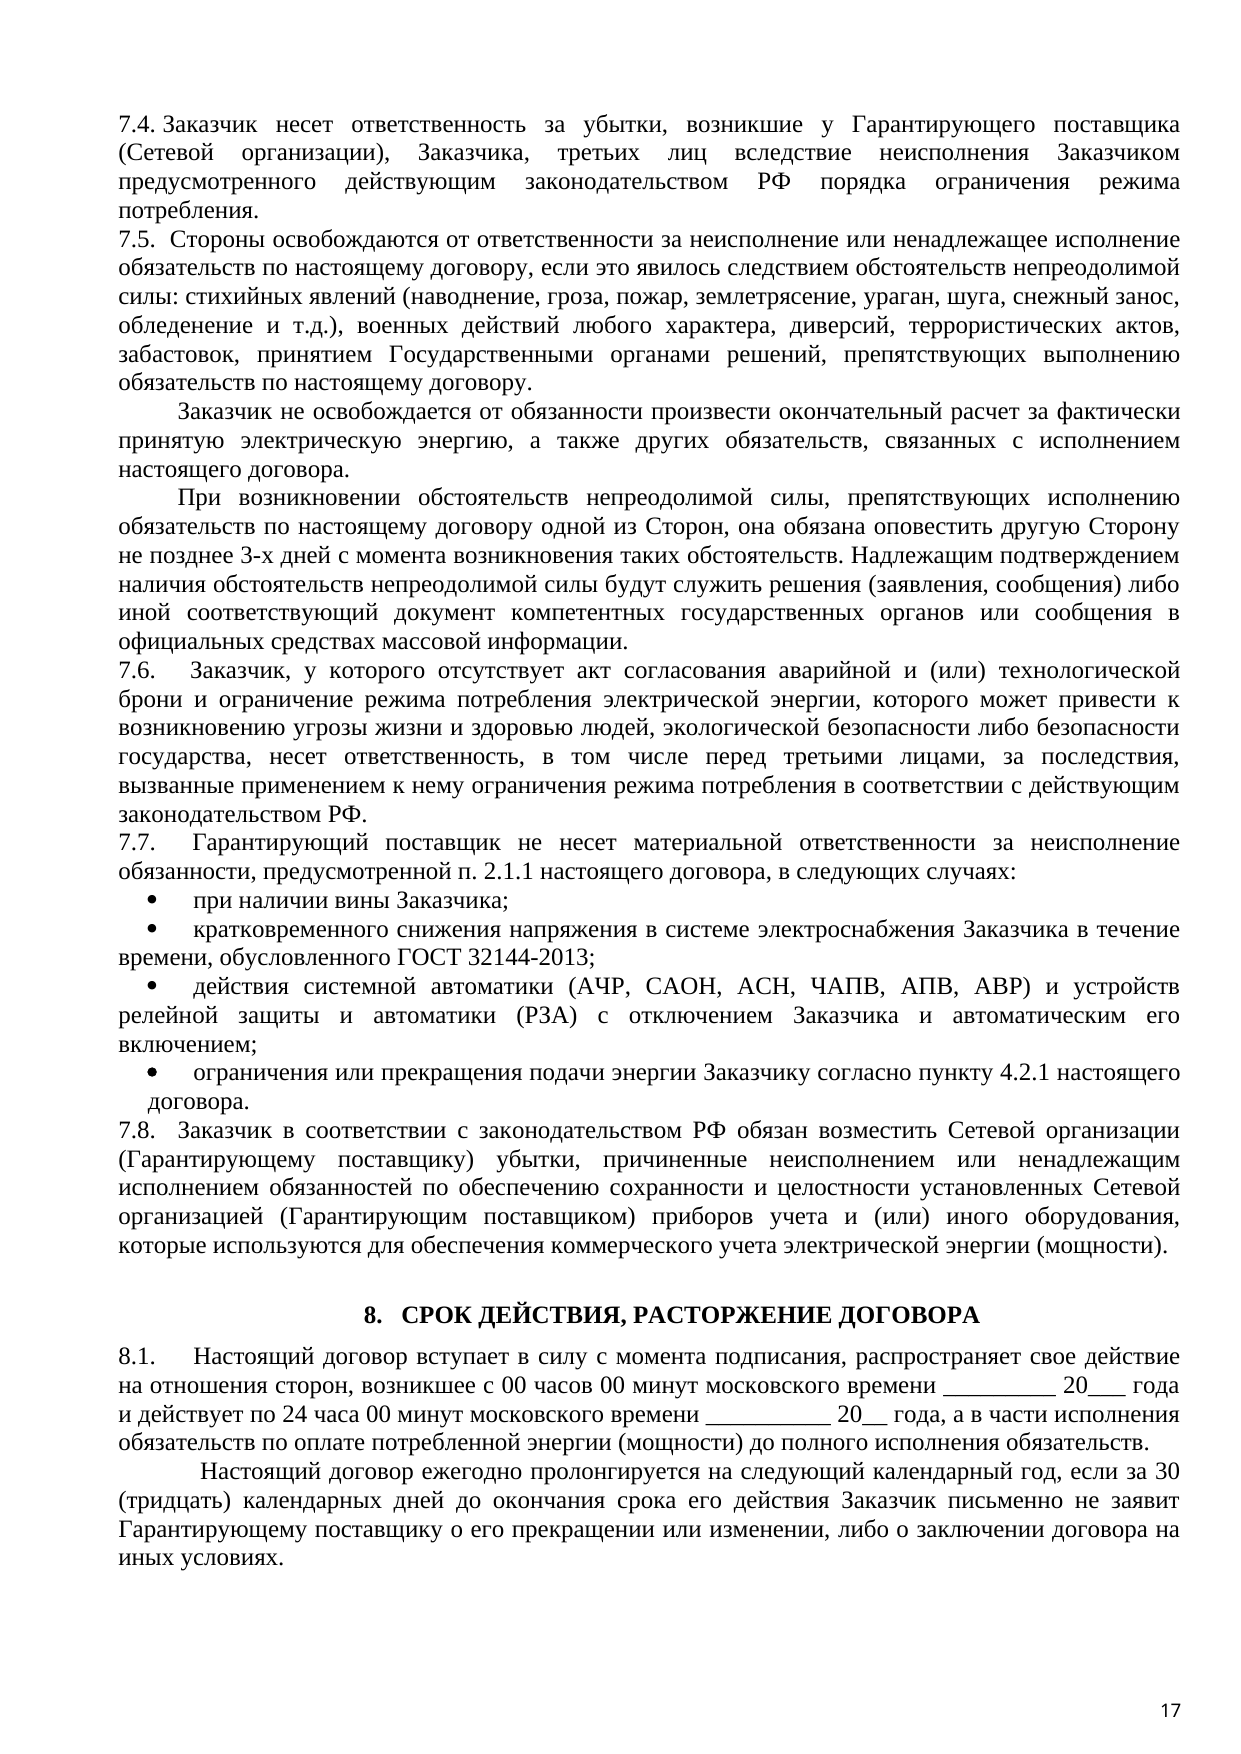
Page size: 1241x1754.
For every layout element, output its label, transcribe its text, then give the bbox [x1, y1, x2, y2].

list Гарантирующий поставщик не несет материальной ответственности за неисполнение обязанности, предусмотренной п. 2.1.1 настоящего договора, в следующих случаях: [118, 827, 1181, 885]
list Настоящий договор вступает в силу с момента подписания, распространяет свое действие на отношения сторон, возникшее с 00 часов 00 минут московского времени _________ 20___ года и действует по 24 часа 00 минут московского времени __________ 20__ года, а в части исполнения обязательств по оплате потребленной энергии (мощности) до полного исполнения обязательств. [118, 1341, 1181, 1456]
list при наличии вины Заказчика; [118, 885, 1181, 914]
title СРОК ДЕЙСТВИЯ, РАСТОРЖЕНИЕ ДОГОВОРА [162, 1300, 1181, 1329]
list ограничения или прекращения подачи энергии Заказчику согласно пункту 4.2.1 настоящего договора. [148, 1057, 1181, 1115]
list Стороны освобождаются от ответственности за неисполнение или ненадлежащее исполнение обязательств по настоящему договору, если это явилось следствием обстоятельств непреодолимой силы: стихийных явлений (наводнение, гроза, пожар, землетрясение, ураган, шуга, снежный занос, обледенение и т.д.), военных действий любого характера, диверсий, террористических актов, забастовок, принятием Государственными органами решений, препятствующих выполнению обязательств по настоящему договору. [118, 224, 1181, 396]
text Заказчик не освобождается от обязанности произвести окончательный расчет за фактически принятую электрическую энергию, а также других обязательств, связанных с исполнением настоящего договора. [118, 396, 1181, 482]
list кратковременного снижения напряжения в системе электроснабжения Заказчика в течение времени, обусловленного ГОСТ 32144-2013; [118, 914, 1181, 971]
list Заказчик несет ответственность за убытки, возникшие у Гарантирующего поставщика (Сетевой организации), Заказчика, третьих лиц вследствие неисполнения Заказчиком предусмотренного действующим законодательством РФ порядка ограничения режима потребления. [118, 109, 1181, 224]
text При возникновении обстоятельств непреодолимой силы, препятствующих исполнению обязательств по настоящему договору одной из Сторон, она обязана оповестить другую Сторону не позднее 3-х дней с момента возникновения таких обстоятельств. Надлежащим подтверждением наличия обстоятельств непреодолимой силы будут служить решения (заявления, сообщения) либо иной соответствующий документ компетентных государственных органов или сообщения в официальных средствах массовой информации. [118, 482, 1181, 655]
text Настоящий договор ежегодно пролонгируется на следующий календарный год, если за 30 (тридцать) календарных дней до окончания срока его действия Заказчик письменно не заявит Гарантирующему поставщику о его прекращении или изменении, либо о заключении договора на иных условиях. [118, 1456, 1181, 1571]
list Заказчик в соответствии с законодательством РФ обязан возместить Сетевой организации (Гарантирующему поставщику) убытки, причиненные неисполнением или ненадлежащим исполнением обязанностей по обеспечению сохранности и целостности установленных Сетевой организацией (Гарантирующим поставщиком) приборов учета и (или) иного оборудования, которые используются для обеспечения коммерческого учета электрической энергии (мощности). [118, 1115, 1181, 1259]
list Заказчик, у которого отсутствует акт согласования аварийной и (или) технологической брони и ограничение режима потребления электрической энергии, которого может привести к возникновению угрозы жизни и здоровью людей, экологической безопасности либо безопасности государства, несет ответственность, в том числе перед третьими лицами, за последствия, вызванные применением к нему ограничения режима потребления в соответствии с действующим законодательством РФ. [118, 655, 1181, 827]
list действия системной автоматики (АЧР, САОН, АСН, ЧАПВ, АПВ, АВР) и устройств релейной защиты и автоматики (РЗА) с отключением Заказчика и автоматическим его включением; [118, 971, 1181, 1057]
